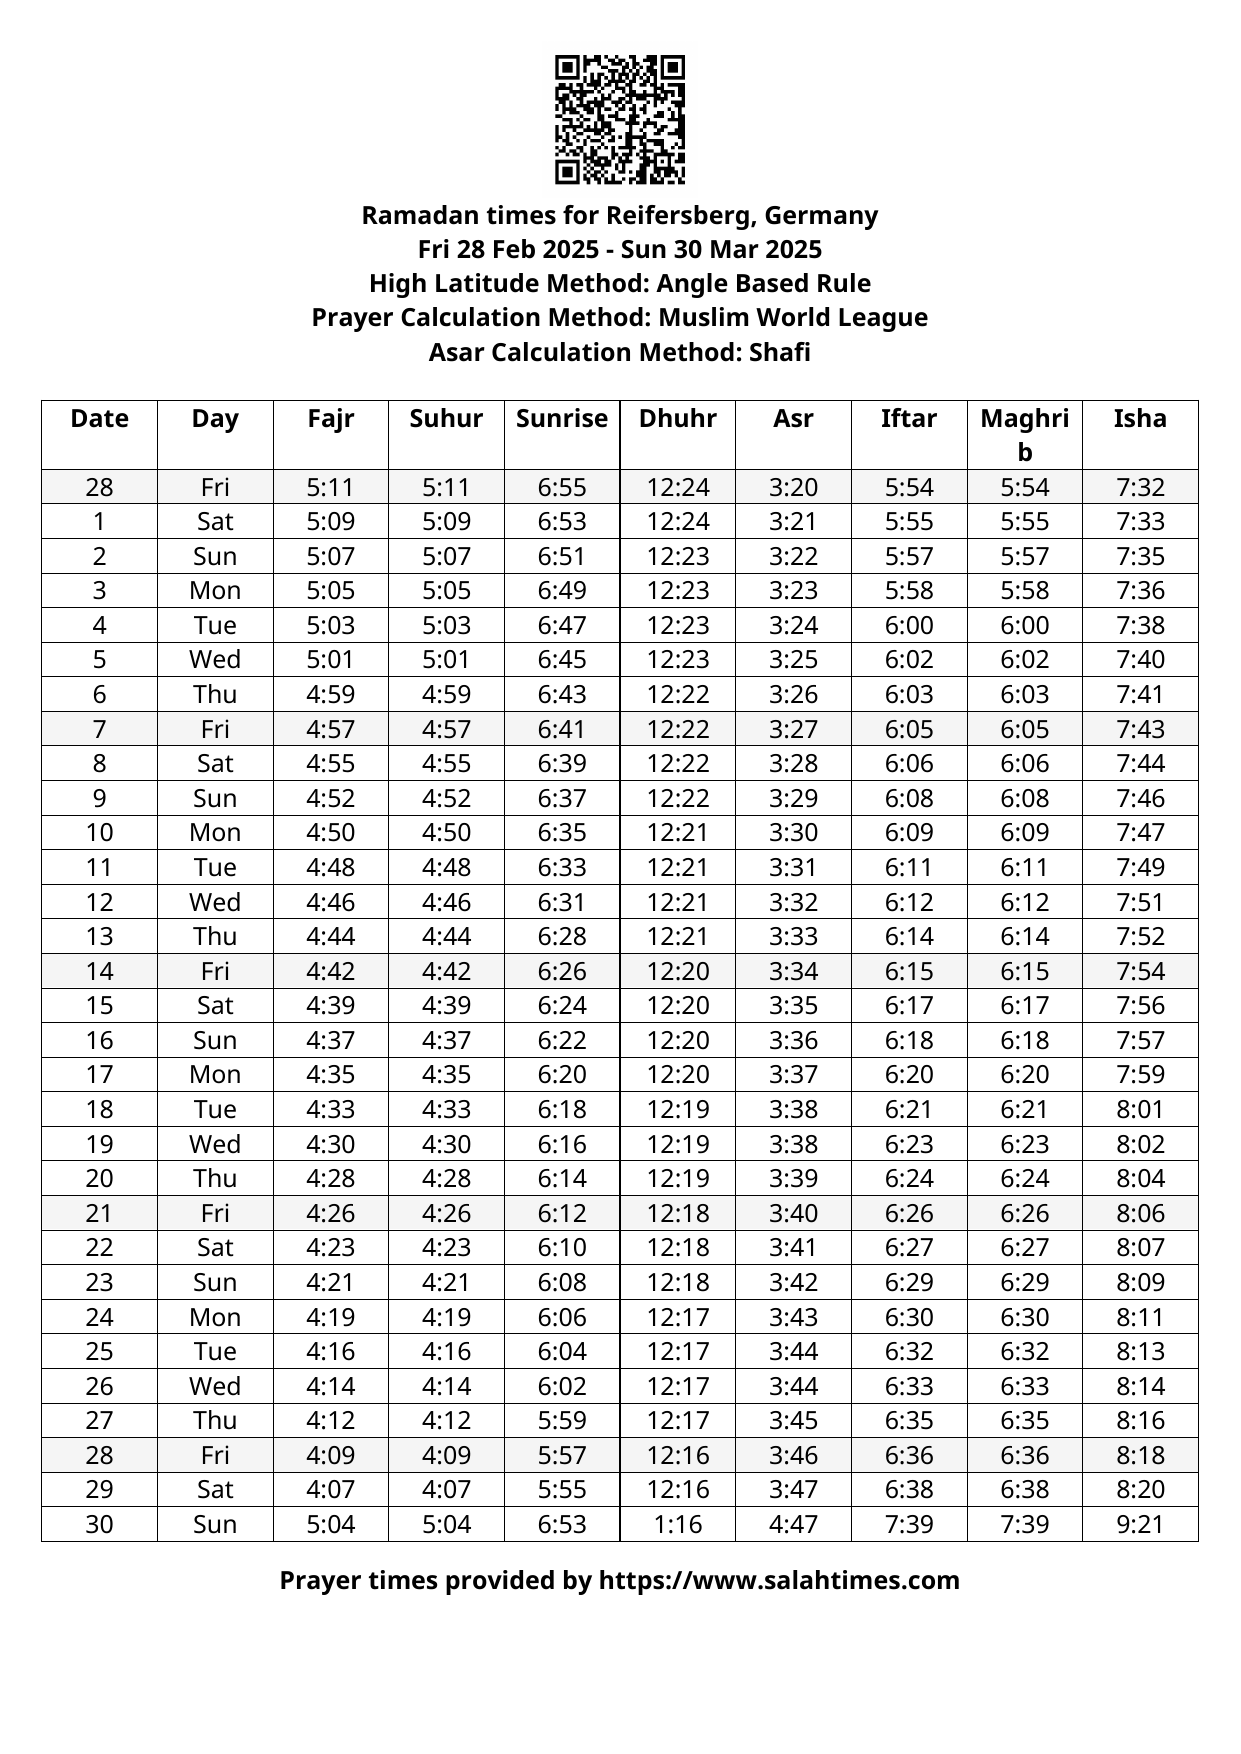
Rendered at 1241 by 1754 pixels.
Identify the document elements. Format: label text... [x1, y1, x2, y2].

table_cell 12:19 [621, 1161, 735, 1195]
table_cell 3:30 [736, 816, 851, 849]
table_cell 4:21 [389, 1265, 504, 1299]
table_cell 4:47 [736, 1507, 851, 1541]
text Asar Calculation Method: Shafi [42, 334, 1198, 368]
table_cell 2 [42, 539, 157, 572]
table_cell 6:09 [968, 816, 1082, 849]
table_cell 6:12 [852, 885, 967, 918]
table_cell 3:38 [736, 1092, 851, 1126]
table_cell 4:19 [274, 1300, 388, 1333]
table_cell 7:46 [1083, 781, 1198, 814]
table_cell 13 [42, 919, 157, 953]
table_cell 5:05 [389, 574, 504, 607]
table_cell 6:05 [852, 712, 967, 745]
table_cell 3 [42, 574, 157, 607]
table_header Day [158, 401, 273, 469]
table_cell 3:44 [736, 1369, 851, 1402]
table_cell 6:29 [968, 1265, 1082, 1299]
table_cell 12:17 [621, 1369, 735, 1402]
table_cell Sat [158, 1473, 273, 1506]
table_cell 12:24 [621, 470, 735, 503]
table_cell 4:35 [274, 1058, 388, 1091]
table_cell 6:29 [852, 1265, 967, 1299]
table_cell Mon [158, 816, 273, 849]
table_cell 4:39 [389, 989, 504, 1022]
table_cell Tue [158, 608, 273, 642]
table_cell 6:15 [968, 954, 1082, 987]
table_cell 6:06 [852, 746, 967, 780]
table_cell Thu [158, 677, 273, 711]
table_cell 6:39 [505, 746, 619, 780]
table_cell 4:48 [274, 850, 388, 884]
table_cell 6:35 [505, 816, 619, 849]
table_cell 6:18 [968, 1023, 1082, 1057]
table_cell 6:33 [968, 1369, 1082, 1402]
table_cell 3:41 [736, 1231, 851, 1264]
table_cell 4:55 [389, 746, 504, 780]
table_cell 4:26 [389, 1196, 504, 1229]
table_cell 5:09 [389, 504, 504, 538]
table_cell 4:16 [274, 1334, 388, 1368]
table_cell 3:22 [736, 539, 851, 572]
table_cell 4:59 [274, 677, 388, 711]
table_cell Wed [158, 1369, 273, 1402]
table_cell 6:30 [968, 1300, 1082, 1333]
table_cell 6:36 [968, 1438, 1082, 1472]
table_cell 6:14 [852, 919, 967, 953]
table_header Iftar [852, 401, 967, 469]
table_cell 3:36 [736, 1023, 851, 1057]
table_cell 6:06 [968, 746, 1082, 780]
table_cell 5:57 [968, 539, 1082, 572]
table_cell 29 [42, 1473, 157, 1506]
table_cell 7:56 [1083, 989, 1198, 1022]
table_cell 3:40 [736, 1196, 851, 1229]
table_cell 4:23 [274, 1231, 388, 1264]
table_cell 12 [42, 885, 157, 918]
table_cell 4:50 [274, 816, 388, 849]
table_cell 6:23 [852, 1127, 967, 1160]
table_cell 8:11 [1083, 1300, 1198, 1333]
table_cell 6:21 [968, 1092, 1082, 1126]
table_cell 6:32 [852, 1334, 967, 1368]
table_cell 6:27 [852, 1231, 967, 1264]
table_cell 4:44 [274, 919, 388, 953]
table_cell 8:20 [1083, 1473, 1198, 1506]
table_cell Sun [158, 1023, 273, 1057]
table_cell 7:39 [852, 1507, 967, 1541]
table_cell 17 [42, 1058, 157, 1091]
table_cell Sun [158, 781, 273, 814]
table_cell 4:07 [274, 1473, 388, 1506]
table_cell 3:31 [736, 850, 851, 884]
table_cell 7:49 [1083, 850, 1198, 884]
table_cell 4:28 [274, 1161, 388, 1195]
table_cell 7:51 [1083, 885, 1198, 918]
table_cell 19 [42, 1127, 157, 1160]
picture [542, 41, 699, 198]
table_cell Sat [158, 504, 273, 538]
table_cell 6:08 [968, 781, 1082, 814]
table_cell 3:33 [736, 919, 851, 953]
table_cell 5:59 [505, 1404, 619, 1437]
table_cell Tue [158, 1334, 273, 1368]
table_cell 4:12 [274, 1404, 388, 1437]
table_cell 6:53 [505, 1507, 619, 1541]
table_cell 7:38 [1083, 608, 1198, 642]
table_cell 7:39 [968, 1507, 1082, 1541]
table_cell Thu [158, 1161, 273, 1195]
table_cell Fri [158, 1438, 273, 1472]
table_cell 4:42 [274, 954, 388, 987]
table_cell 6:33 [852, 1369, 967, 1402]
table_cell 12:20 [621, 1058, 735, 1091]
table_cell 12:21 [621, 850, 735, 884]
table_cell 6:06 [505, 1300, 619, 1333]
table_cell 3:23 [736, 574, 851, 607]
table_cell 6:37 [505, 781, 619, 814]
table_cell 4:55 [274, 746, 388, 780]
table_cell 8:09 [1083, 1265, 1198, 1299]
table_cell 5:05 [274, 574, 388, 607]
table_cell 12:23 [621, 539, 735, 572]
table_cell 6:09 [852, 816, 967, 849]
table_cell 6:00 [852, 608, 967, 642]
table_cell 6:31 [505, 885, 619, 918]
table_cell 6:35 [968, 1404, 1082, 1437]
table_cell 3:39 [736, 1161, 851, 1195]
table_cell 11 [42, 850, 157, 884]
table_cell 22 [42, 1231, 157, 1264]
table_cell 12:23 [621, 608, 735, 642]
table_header Date [42, 401, 157, 469]
table_cell 5:57 [852, 539, 967, 572]
table_cell 9:21 [1083, 1507, 1198, 1541]
table_cell 6:38 [852, 1473, 967, 1506]
table_cell 6:41 [505, 712, 619, 745]
table_cell 8:14 [1083, 1369, 1198, 1402]
table_cell 4:42 [389, 954, 504, 987]
table_cell 4:46 [389, 885, 504, 918]
table_cell 4:09 [274, 1438, 388, 1472]
text Ramadan times for Reifersberg, Germany [42, 198, 1198, 232]
table_cell 3:46 [736, 1438, 851, 1472]
table_cell 12:22 [621, 712, 735, 745]
table_cell 12:16 [621, 1473, 735, 1506]
table_cell 3:35 [736, 989, 851, 1022]
table_cell 6:24 [505, 989, 619, 1022]
table_cell 28 [42, 470, 157, 503]
table_cell 18 [42, 1092, 157, 1126]
table_cell 4:28 [389, 1161, 504, 1195]
table_cell 7:35 [1083, 539, 1198, 572]
table_header Asr [736, 401, 851, 469]
table_cell 3:29 [736, 781, 851, 814]
text Prayer Calculation Method: Muslim World League [42, 300, 1198, 334]
table_cell 12:17 [621, 1334, 735, 1368]
text Prayer times provided by https://www.salahtimes.com [42, 1563, 1198, 1597]
table_cell 12:20 [621, 954, 735, 987]
table_cell 6:15 [852, 954, 967, 987]
table_cell 3:43 [736, 1300, 851, 1333]
table_cell 4:57 [274, 712, 388, 745]
table_cell Fri [158, 954, 273, 987]
table_cell 4:59 [389, 677, 504, 711]
table_cell 14 [42, 954, 157, 987]
table_cell 3:45 [736, 1404, 851, 1437]
table_cell 6:47 [505, 608, 619, 642]
table_cell 4:48 [389, 850, 504, 884]
table_cell Sat [158, 989, 273, 1022]
table_cell 6 [42, 677, 157, 711]
table_cell 5:01 [274, 643, 388, 676]
table_cell 6:16 [505, 1127, 619, 1160]
table_cell 12:20 [621, 989, 735, 1022]
table_cell 3:37 [736, 1058, 851, 1091]
table_cell 3:24 [736, 608, 851, 642]
table_cell 7:32 [1083, 470, 1198, 503]
table_cell Thu [158, 1404, 273, 1437]
table_cell 3:28 [736, 746, 851, 780]
table_cell 4:33 [389, 1092, 504, 1126]
table_cell 6:12 [968, 885, 1082, 918]
table_cell 16 [42, 1023, 157, 1057]
table_cell 6:33 [505, 850, 619, 884]
table_cell 5:11 [389, 470, 504, 503]
table_cell 5:54 [968, 470, 1082, 503]
table_header Dhuhr [621, 401, 735, 469]
table_cell 6:55 [505, 470, 619, 503]
table_cell 4:39 [274, 989, 388, 1022]
table_cell 3:21 [736, 504, 851, 538]
table_cell 6:08 [505, 1265, 619, 1299]
table_cell 12:17 [621, 1300, 735, 1333]
table_cell 8:01 [1083, 1092, 1198, 1126]
table_cell 5:11 [274, 470, 388, 503]
table_cell 7:41 [1083, 677, 1198, 711]
table_cell 5:55 [852, 504, 967, 538]
table_cell 6:22 [505, 1023, 619, 1057]
table_cell 7:33 [1083, 504, 1198, 538]
table_cell 12:22 [621, 781, 735, 814]
table_cell 5:03 [389, 608, 504, 642]
table_cell 4:37 [274, 1023, 388, 1057]
table_cell 6:45 [505, 643, 619, 676]
table_cell 7:43 [1083, 712, 1198, 745]
table_cell 4:33 [274, 1092, 388, 1126]
table_cell 5:57 [505, 1438, 619, 1472]
table_cell 26 [42, 1369, 157, 1402]
table_cell Sat [158, 746, 273, 780]
table_cell Fri [158, 712, 273, 745]
table_cell 6:11 [852, 850, 967, 884]
table_cell 5:55 [505, 1473, 619, 1506]
table_cell 8:02 [1083, 1127, 1198, 1160]
table_cell 12:19 [621, 1092, 735, 1126]
table_cell 1 [42, 504, 157, 538]
table_cell 3:27 [736, 712, 851, 745]
table_cell 5:58 [852, 574, 967, 607]
table_cell Mon [158, 1300, 273, 1333]
table_cell 9 [42, 781, 157, 814]
table_cell 12:19 [621, 1127, 735, 1160]
table_cell Thu [158, 919, 273, 953]
table_cell 5:54 [852, 470, 967, 503]
table_cell 5:09 [274, 504, 388, 538]
table_cell 3:26 [736, 677, 851, 711]
table_cell 5:03 [274, 608, 388, 642]
table_cell 6:02 [968, 643, 1082, 676]
table_cell 6:05 [968, 712, 1082, 745]
table_cell 3:32 [736, 885, 851, 918]
table_header Isha [1083, 401, 1198, 469]
table_cell 8:16 [1083, 1404, 1198, 1437]
table_cell 6:26 [852, 1196, 967, 1229]
table_cell 12:20 [621, 1023, 735, 1057]
table_cell Mon [158, 1058, 273, 1091]
table_cell 6:03 [968, 677, 1082, 711]
table_header Sunrise [505, 401, 619, 469]
table_cell 12:17 [621, 1404, 735, 1437]
table_cell 12:21 [621, 919, 735, 953]
table_cell 4:14 [274, 1369, 388, 1402]
table_cell Fri [158, 1196, 273, 1229]
table_cell 25 [42, 1334, 157, 1368]
table_cell Tue [158, 850, 273, 884]
table_cell 6:28 [505, 919, 619, 953]
table_cell 3:25 [736, 643, 851, 676]
table_cell 5:07 [274, 539, 388, 572]
table_cell 15 [42, 989, 157, 1022]
table_header Suhur [389, 401, 504, 469]
table_cell Mon [158, 574, 273, 607]
table_cell 8:04 [1083, 1161, 1198, 1195]
table_cell 12:22 [621, 746, 735, 780]
table_cell 4:30 [389, 1127, 504, 1160]
table_cell 5 [42, 643, 157, 676]
table_cell 6:14 [505, 1161, 619, 1195]
table_cell 6:12 [505, 1196, 619, 1229]
table_cell 6:14 [968, 919, 1082, 953]
table_cell 6:10 [505, 1231, 619, 1264]
table_cell 6:17 [968, 989, 1082, 1022]
table_cell 4:44 [389, 919, 504, 953]
table_cell 12:16 [621, 1438, 735, 1472]
table_cell 10 [42, 816, 157, 849]
table_cell 6:30 [852, 1300, 967, 1333]
table_cell 6:02 [852, 643, 967, 676]
table_cell 4:30 [274, 1127, 388, 1160]
table_cell 3:47 [736, 1473, 851, 1506]
table_cell 3:38 [736, 1127, 851, 1160]
table_cell 5:04 [389, 1507, 504, 1541]
table_cell 6:23 [968, 1127, 1082, 1160]
table_cell 7:47 [1083, 816, 1198, 849]
table_cell 28 [42, 1438, 157, 1472]
table_cell 6:53 [505, 504, 619, 538]
table_cell 4:23 [389, 1231, 504, 1264]
table_cell 6:21 [852, 1092, 967, 1126]
table_cell 5:01 [389, 643, 504, 676]
table_cell 6:20 [852, 1058, 967, 1091]
table_cell 12:22 [621, 677, 735, 711]
table_cell 12:23 [621, 574, 735, 607]
table_cell 3:44 [736, 1334, 851, 1368]
table_cell 6:35 [852, 1404, 967, 1437]
table_cell 7:59 [1083, 1058, 1198, 1091]
table_cell 12:18 [621, 1265, 735, 1299]
table_cell 7:54 [1083, 954, 1198, 987]
table_cell 30 [42, 1507, 157, 1541]
table_cell 20 [42, 1161, 157, 1195]
table_cell 5:55 [968, 504, 1082, 538]
table_cell 6:17 [852, 989, 967, 1022]
table_cell 4:52 [274, 781, 388, 814]
table_cell 6:20 [968, 1058, 1082, 1091]
table_cell Wed [158, 643, 273, 676]
table_cell 6:02 [505, 1369, 619, 1402]
table_cell Fri [158, 470, 273, 503]
table_cell 8:13 [1083, 1334, 1198, 1368]
table_cell 7:57 [1083, 1023, 1198, 1057]
table_cell 7:52 [1083, 919, 1198, 953]
table_cell Tue [158, 1092, 273, 1126]
table_cell 23 [42, 1265, 157, 1299]
table_cell 21 [42, 1196, 157, 1229]
table_cell 7 [42, 712, 157, 745]
table_cell 4:09 [389, 1438, 504, 1472]
table_cell Sat [158, 1231, 273, 1264]
table_cell 8 [42, 746, 157, 780]
table_cell 5:04 [274, 1507, 388, 1541]
table_cell 7:40 [1083, 643, 1198, 676]
table_cell 6:26 [968, 1196, 1082, 1229]
table_cell 24 [42, 1300, 157, 1333]
table_cell 6:24 [968, 1161, 1082, 1195]
table_cell 7:44 [1083, 746, 1198, 780]
table_cell 8:06 [1083, 1196, 1198, 1229]
table_cell 4:07 [389, 1473, 504, 1506]
table_cell 6:27 [968, 1231, 1082, 1264]
table_cell 4:19 [389, 1300, 504, 1333]
table_cell 4:46 [274, 885, 388, 918]
table_cell 12:24 [621, 504, 735, 538]
table_cell 6:49 [505, 574, 619, 607]
table_cell 27 [42, 1404, 157, 1437]
table_cell Sun [158, 1265, 273, 1299]
table_cell Wed [158, 1127, 273, 1160]
table_cell 6:51 [505, 539, 619, 572]
table_cell 12:18 [621, 1196, 735, 1229]
table_cell 4:14 [389, 1369, 504, 1402]
table_cell 4:12 [389, 1404, 504, 1437]
table_cell 6:18 [505, 1092, 619, 1126]
table_cell 5:07 [389, 539, 504, 572]
table_cell 4:21 [274, 1265, 388, 1299]
table_cell 4:50 [389, 816, 504, 849]
table_cell 5:58 [968, 574, 1082, 607]
table_cell Wed [158, 885, 273, 918]
table_cell 3:42 [736, 1265, 851, 1299]
table_cell 4:52 [389, 781, 504, 814]
table_cell 6:36 [852, 1438, 967, 1472]
table_cell 12:21 [621, 816, 735, 849]
table_cell 6:43 [505, 677, 619, 711]
table_cell 6:03 [852, 677, 967, 711]
table_cell 4:37 [389, 1023, 504, 1057]
table_header Maghrib [968, 401, 1082, 469]
table_cell 6:20 [505, 1058, 619, 1091]
table_cell 8:18 [1083, 1438, 1198, 1472]
table_cell 3:20 [736, 470, 851, 503]
table_cell 6:38 [968, 1473, 1082, 1506]
table_cell 4:35 [389, 1058, 504, 1091]
table_cell 6:26 [505, 954, 619, 987]
table_cell 12:18 [621, 1231, 735, 1264]
table_cell 6:04 [505, 1334, 619, 1368]
table_cell 6:32 [968, 1334, 1082, 1368]
table_header Fajr [274, 401, 388, 469]
text High Latitude Method: Angle Based Rule [42, 266, 1198, 300]
table_cell 4:16 [389, 1334, 504, 1368]
table_cell 12:21 [621, 885, 735, 918]
table_cell 4:26 [274, 1196, 388, 1229]
table_cell Sun [158, 1507, 273, 1541]
table_cell 12:23 [621, 643, 735, 676]
text Fri 28 Feb 2025 - Sun 30 Mar 2025 [42, 232, 1198, 266]
table_cell Sun [158, 539, 273, 572]
table_cell 8:07 [1083, 1231, 1198, 1264]
table_cell 4:57 [389, 712, 504, 745]
table_cell 7:36 [1083, 574, 1198, 607]
table_cell 4 [42, 608, 157, 642]
table_cell 6:08 [852, 781, 967, 814]
table_cell 6:11 [968, 850, 1082, 884]
table_cell 1:16 [621, 1507, 735, 1541]
table_cell 6:00 [968, 608, 1082, 642]
table_cell 6:18 [852, 1023, 967, 1057]
table_cell 3:34 [736, 954, 851, 987]
table_cell 6:24 [852, 1161, 967, 1195]
